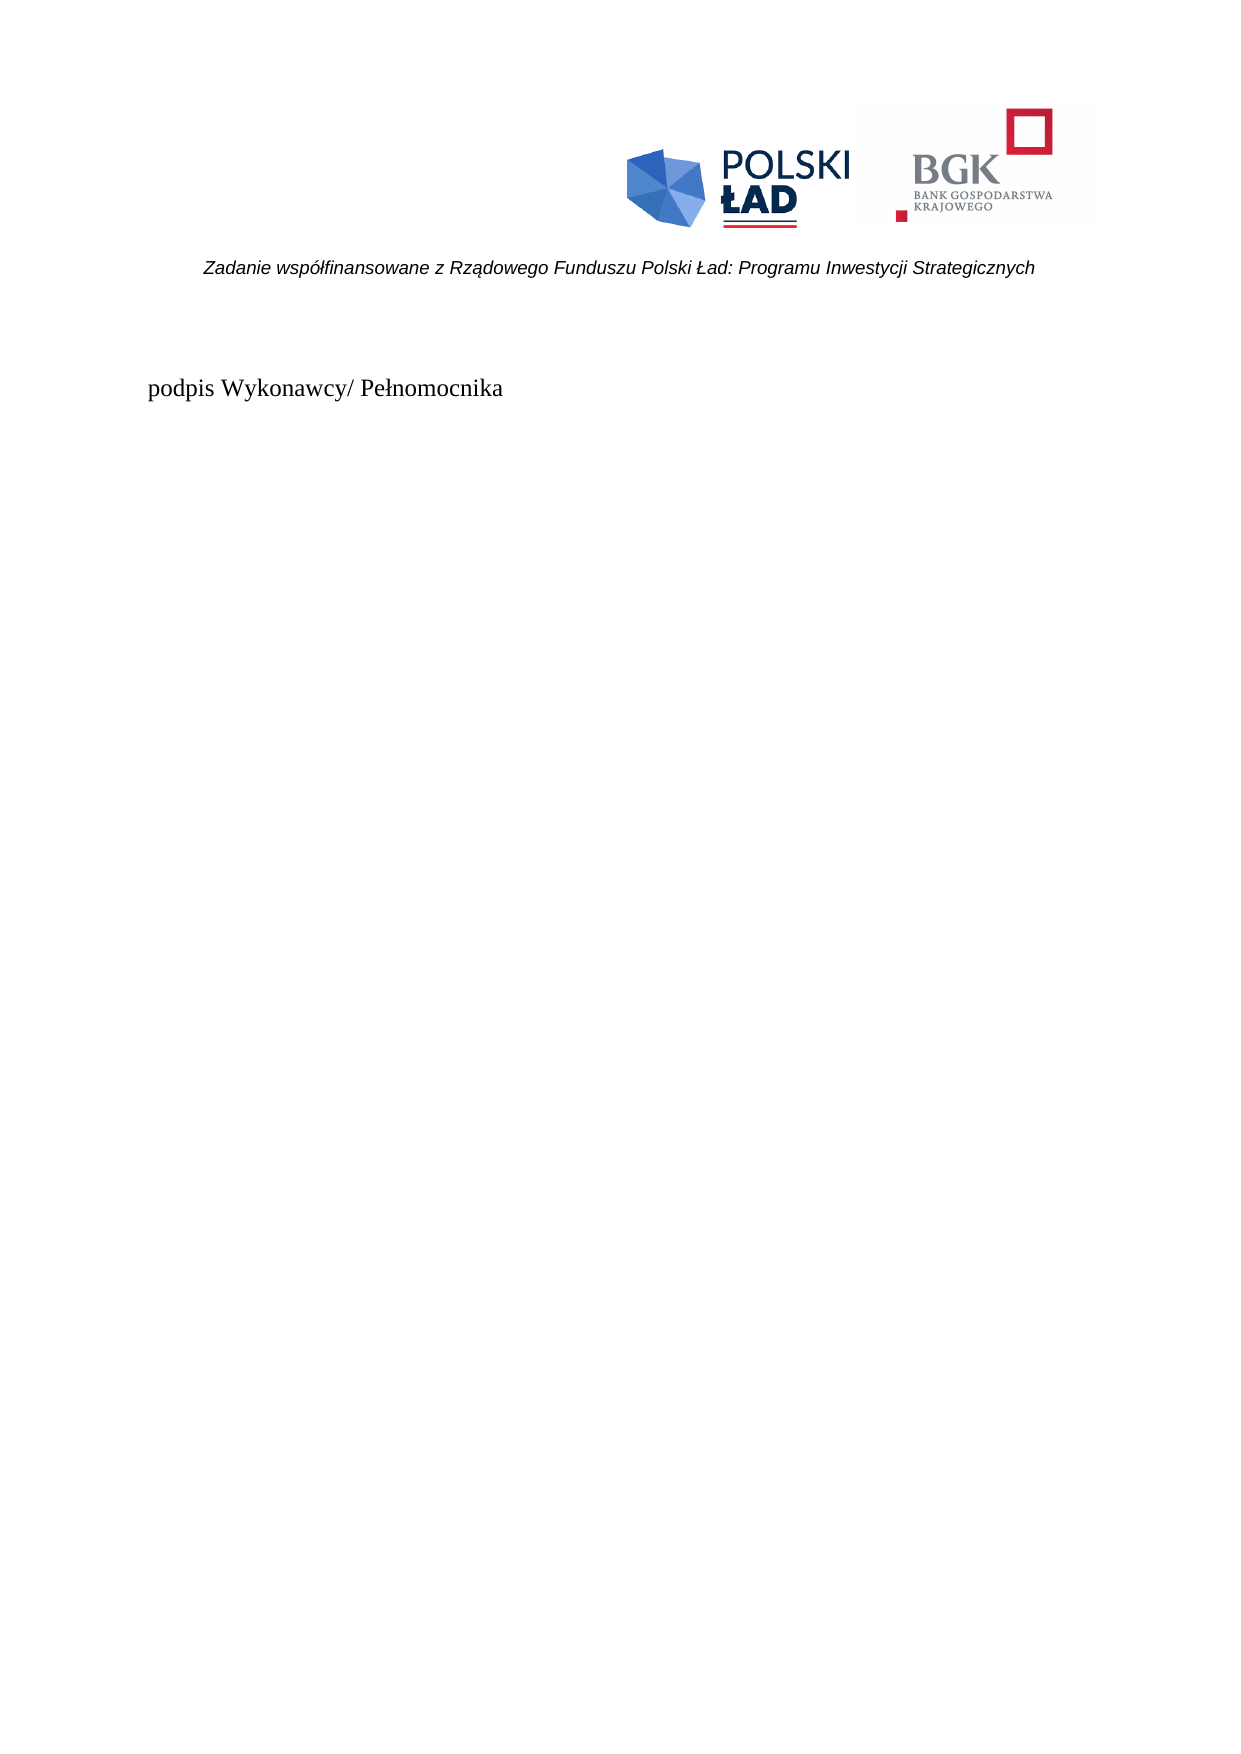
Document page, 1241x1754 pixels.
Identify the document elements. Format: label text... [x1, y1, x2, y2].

picture [627, 149, 849, 228]
picture [855, 102, 1093, 228]
text podpis Wykonawcy/ Pełnomocnika [148, 373, 1093, 402]
